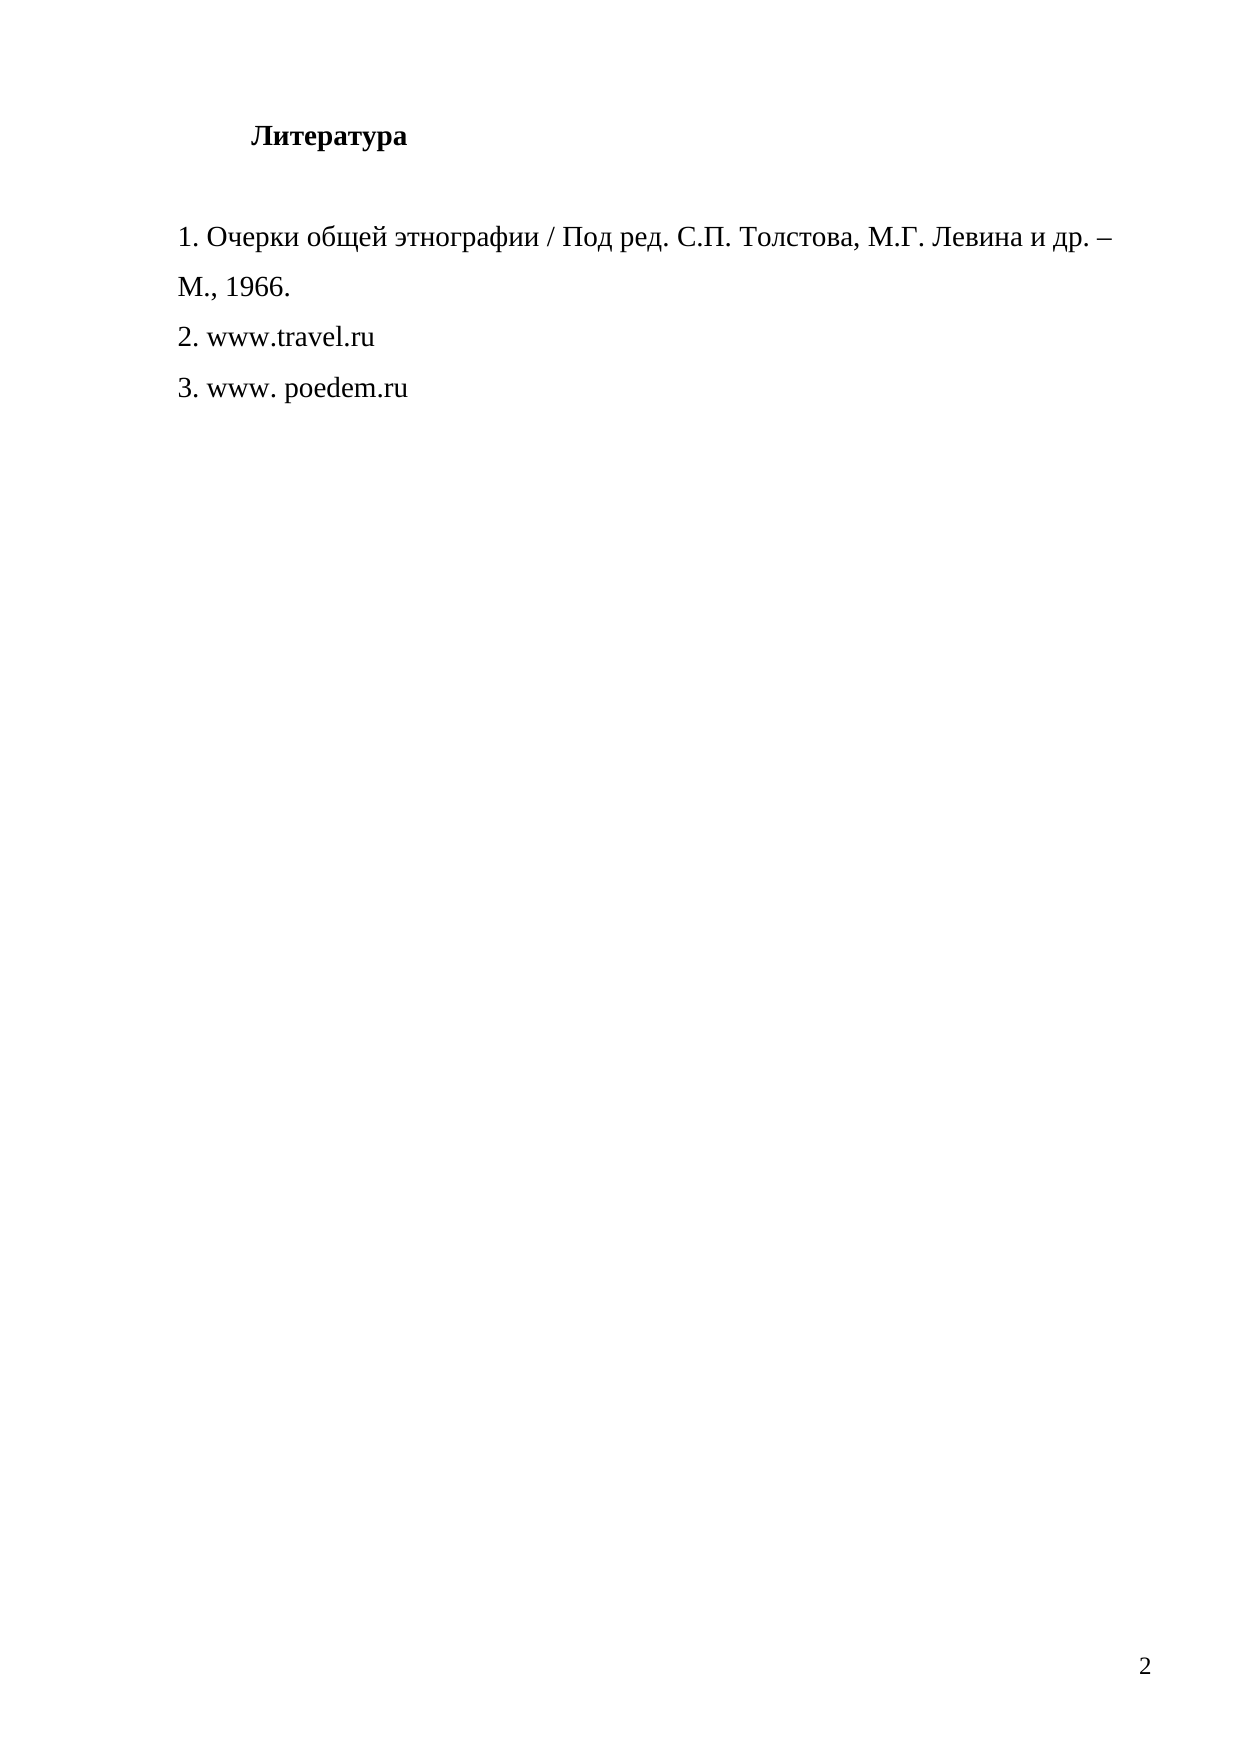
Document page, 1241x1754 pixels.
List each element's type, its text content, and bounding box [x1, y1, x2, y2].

text Литература [177, 118, 1152, 152]
text 3. www. poedem.ru [177, 370, 1152, 403]
text 2. www.travel.ru [177, 319, 1152, 353]
text 1. Очерки общей этнографии / Под ред. С.П. Толстова, М.Г. Левина и др. – М., 1966. [177, 219, 1152, 303]
